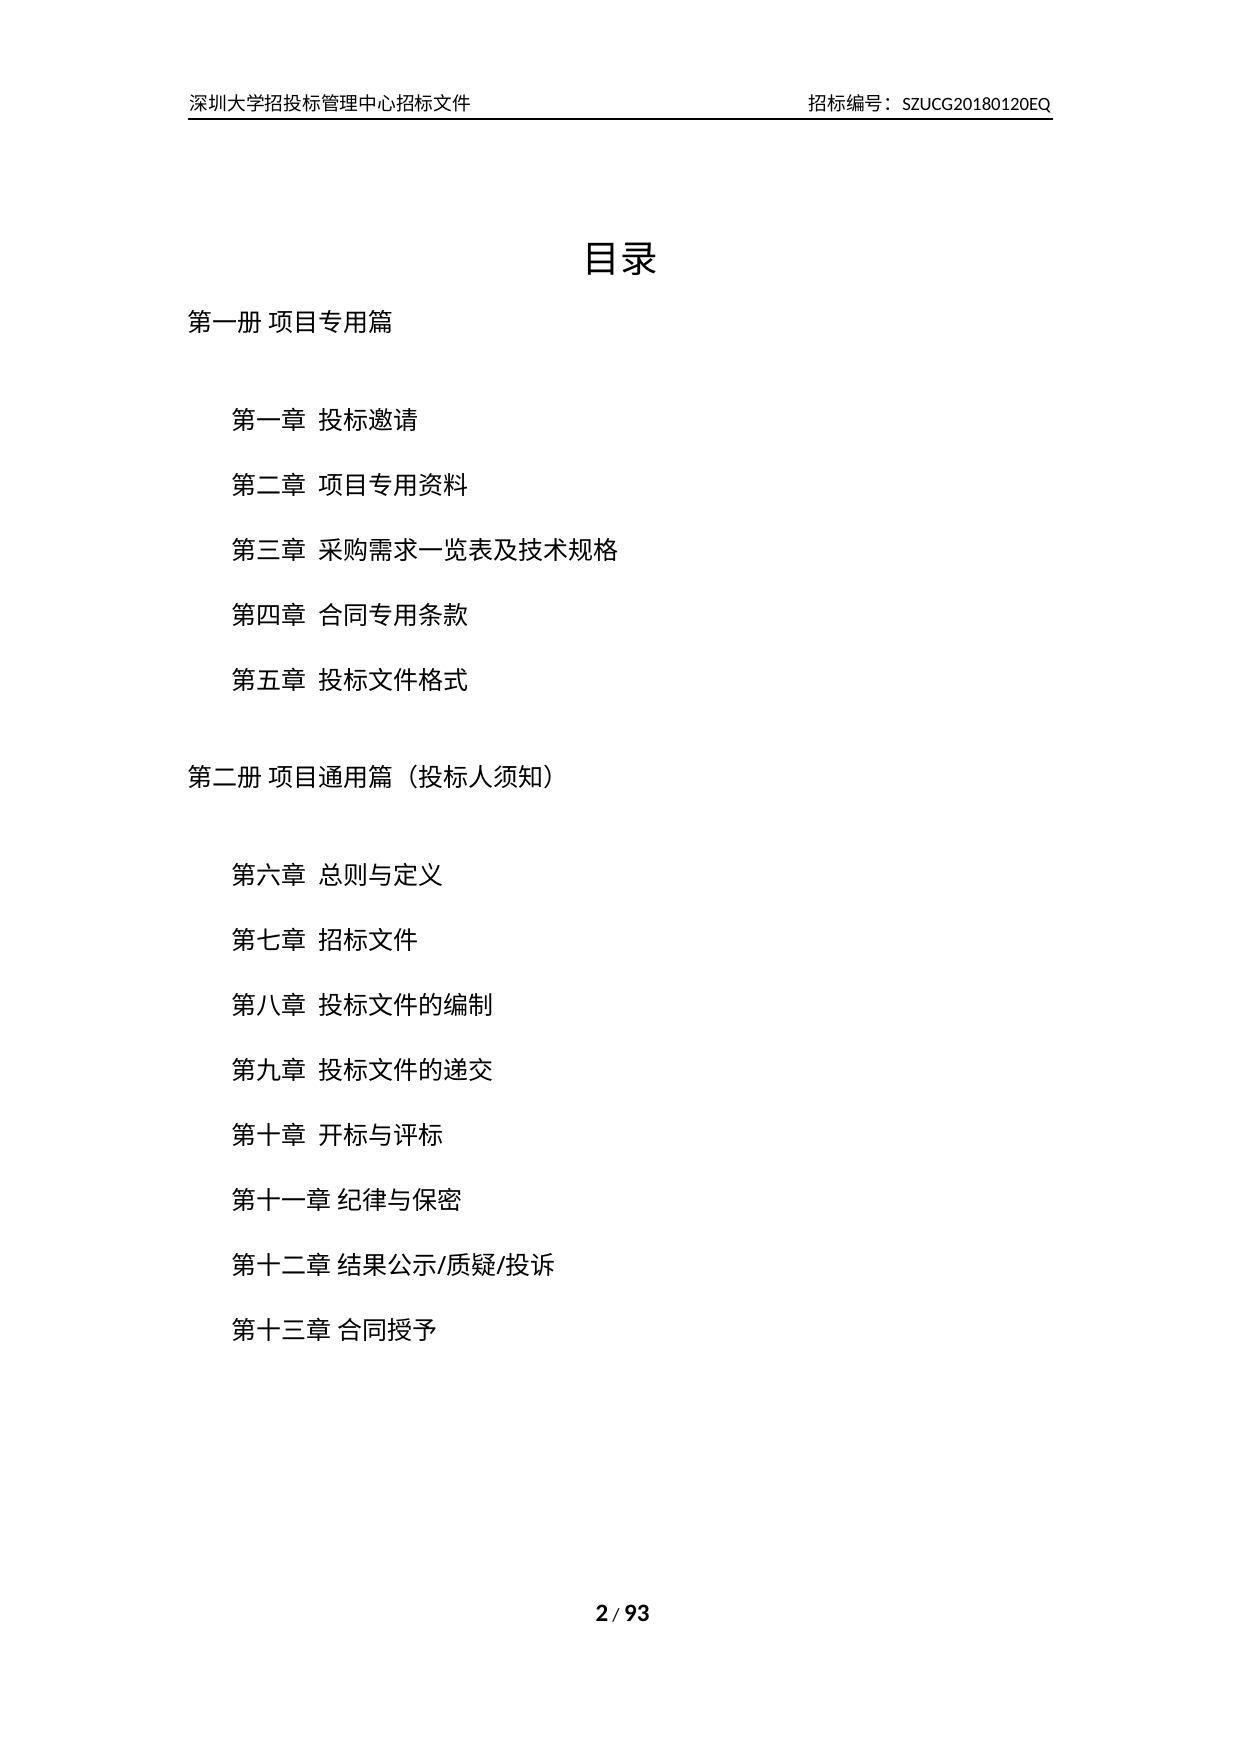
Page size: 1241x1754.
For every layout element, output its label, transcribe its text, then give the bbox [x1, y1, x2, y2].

text 第六章 总则与定义 [231, 841, 1053, 906]
text 第四章 合同专用条款 [231, 581, 1053, 646]
text 目录 [187, 223, 1053, 288]
text 第十二章 结果公示/质疑/投诉 [231, 1231, 1053, 1296]
text 第一册 项目专用篇 [187, 288, 1053, 353]
text 第十章 开标与评标 [231, 1101, 1053, 1166]
text 第二册 项目通用篇（投标人须知） [187, 743, 1053, 808]
text 第一章 投标邀请 [231, 386, 1053, 451]
text 第八章 投标文件的编制 [231, 971, 1053, 1036]
text 第十三章 合同授予 [231, 1296, 1053, 1361]
text 第五章 投标文件格式 [231, 646, 1053, 711]
text 第三章 采购需求一览表及技术规格 [231, 516, 1053, 581]
text 第七章 招标文件 [231, 906, 1053, 971]
text 第九章 投标文件的递交 [231, 1036, 1053, 1101]
text 第十一章 纪律与保密 [231, 1166, 1053, 1231]
text 第二章 项目专用资料 [231, 451, 1053, 516]
